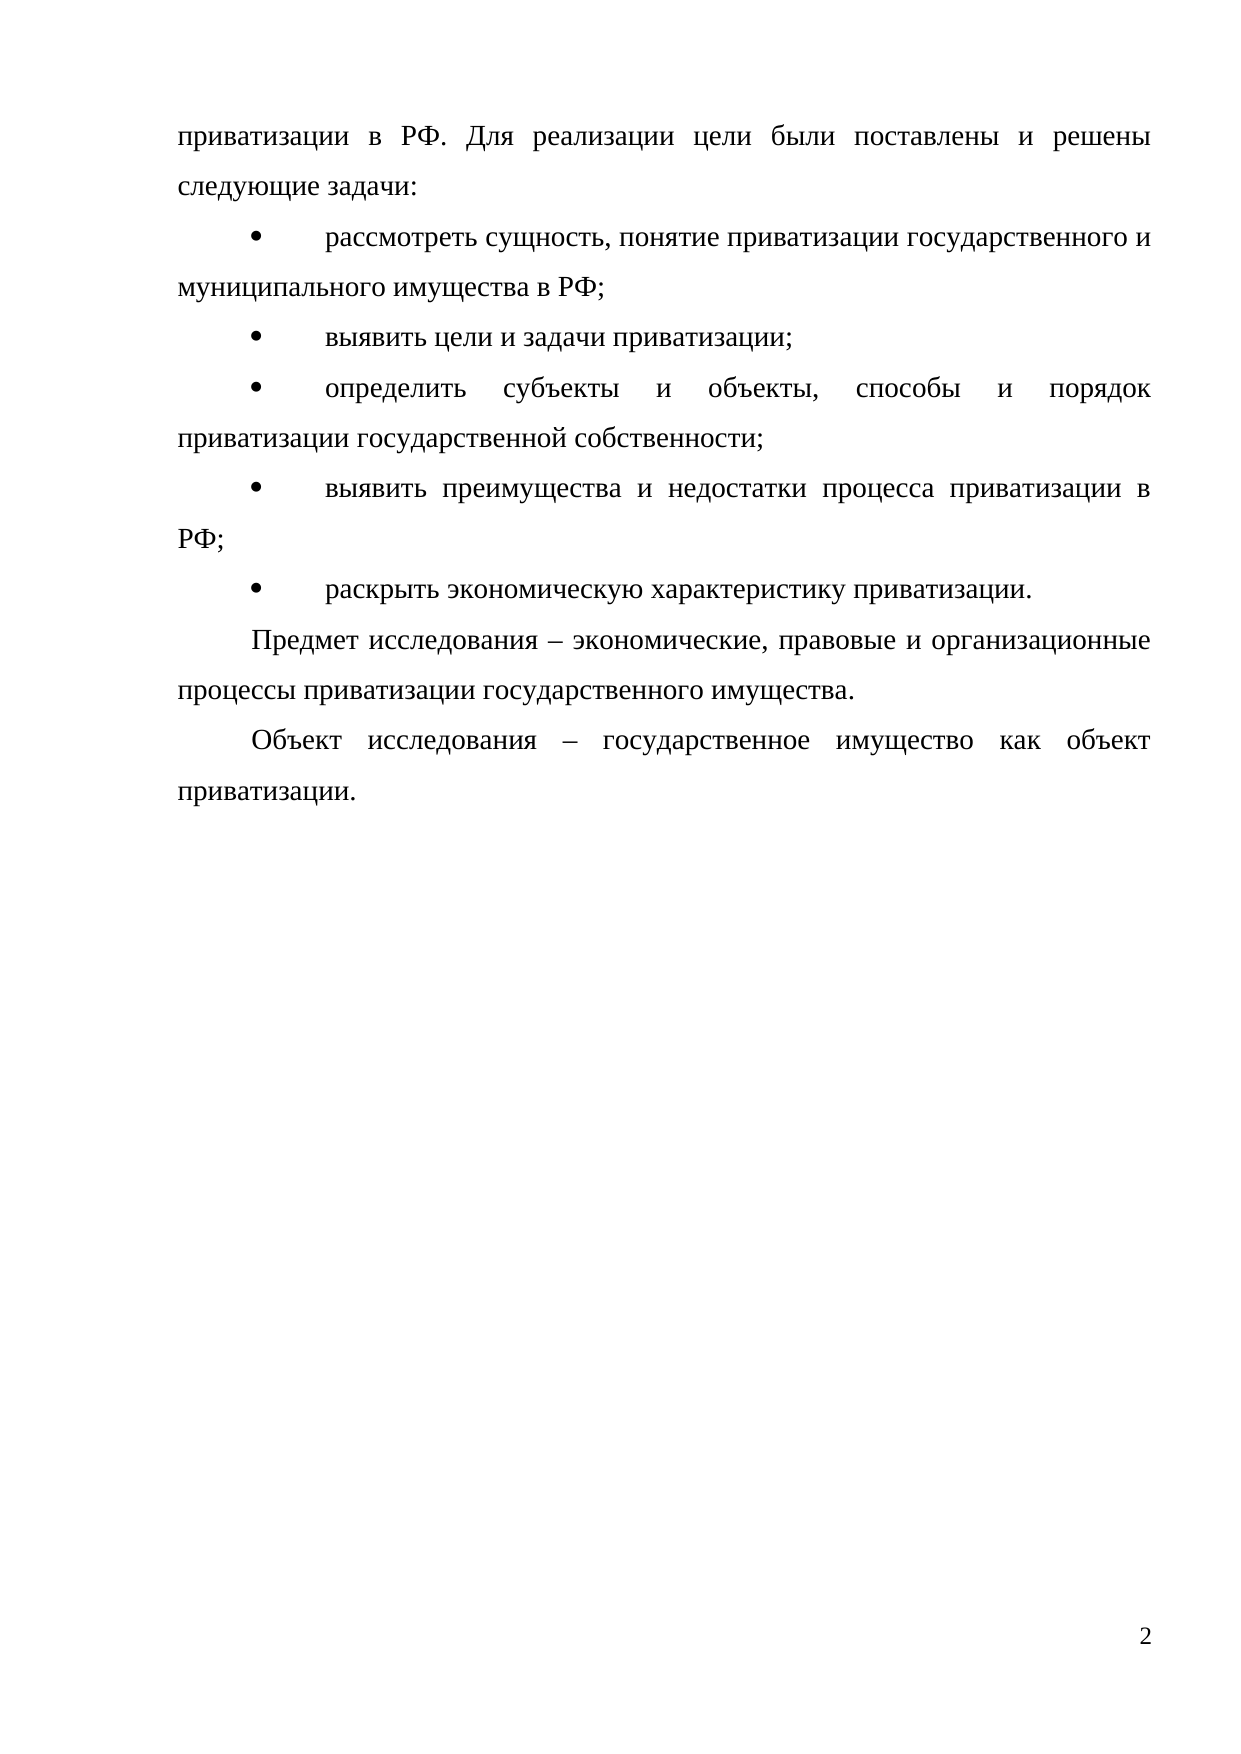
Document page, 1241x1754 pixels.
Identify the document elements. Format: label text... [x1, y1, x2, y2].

text Объект исследования – государственное имущество как объект приватизации. [177, 722, 1152, 806]
list рассмотреть сущность, понятие приватизации государственного и муниципального имущества в РФ; [177, 219, 1152, 303]
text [177, 118, 1152, 202]
list выявить цели и задачи приватизации; [177, 319, 1152, 353]
text Предмет исследования – экономические, правовые и организационные процессы приватизации государственного имущества. [177, 622, 1152, 706]
list определить субъекты и объекты, способы и порядок приватизации государственной собственности; [177, 370, 1152, 454]
list выявить преимущества и недостатки процесса приватизации в РФ; [177, 471, 1152, 554]
list раскрыть экономическую характеристику приватизации. [177, 571, 1152, 605]
